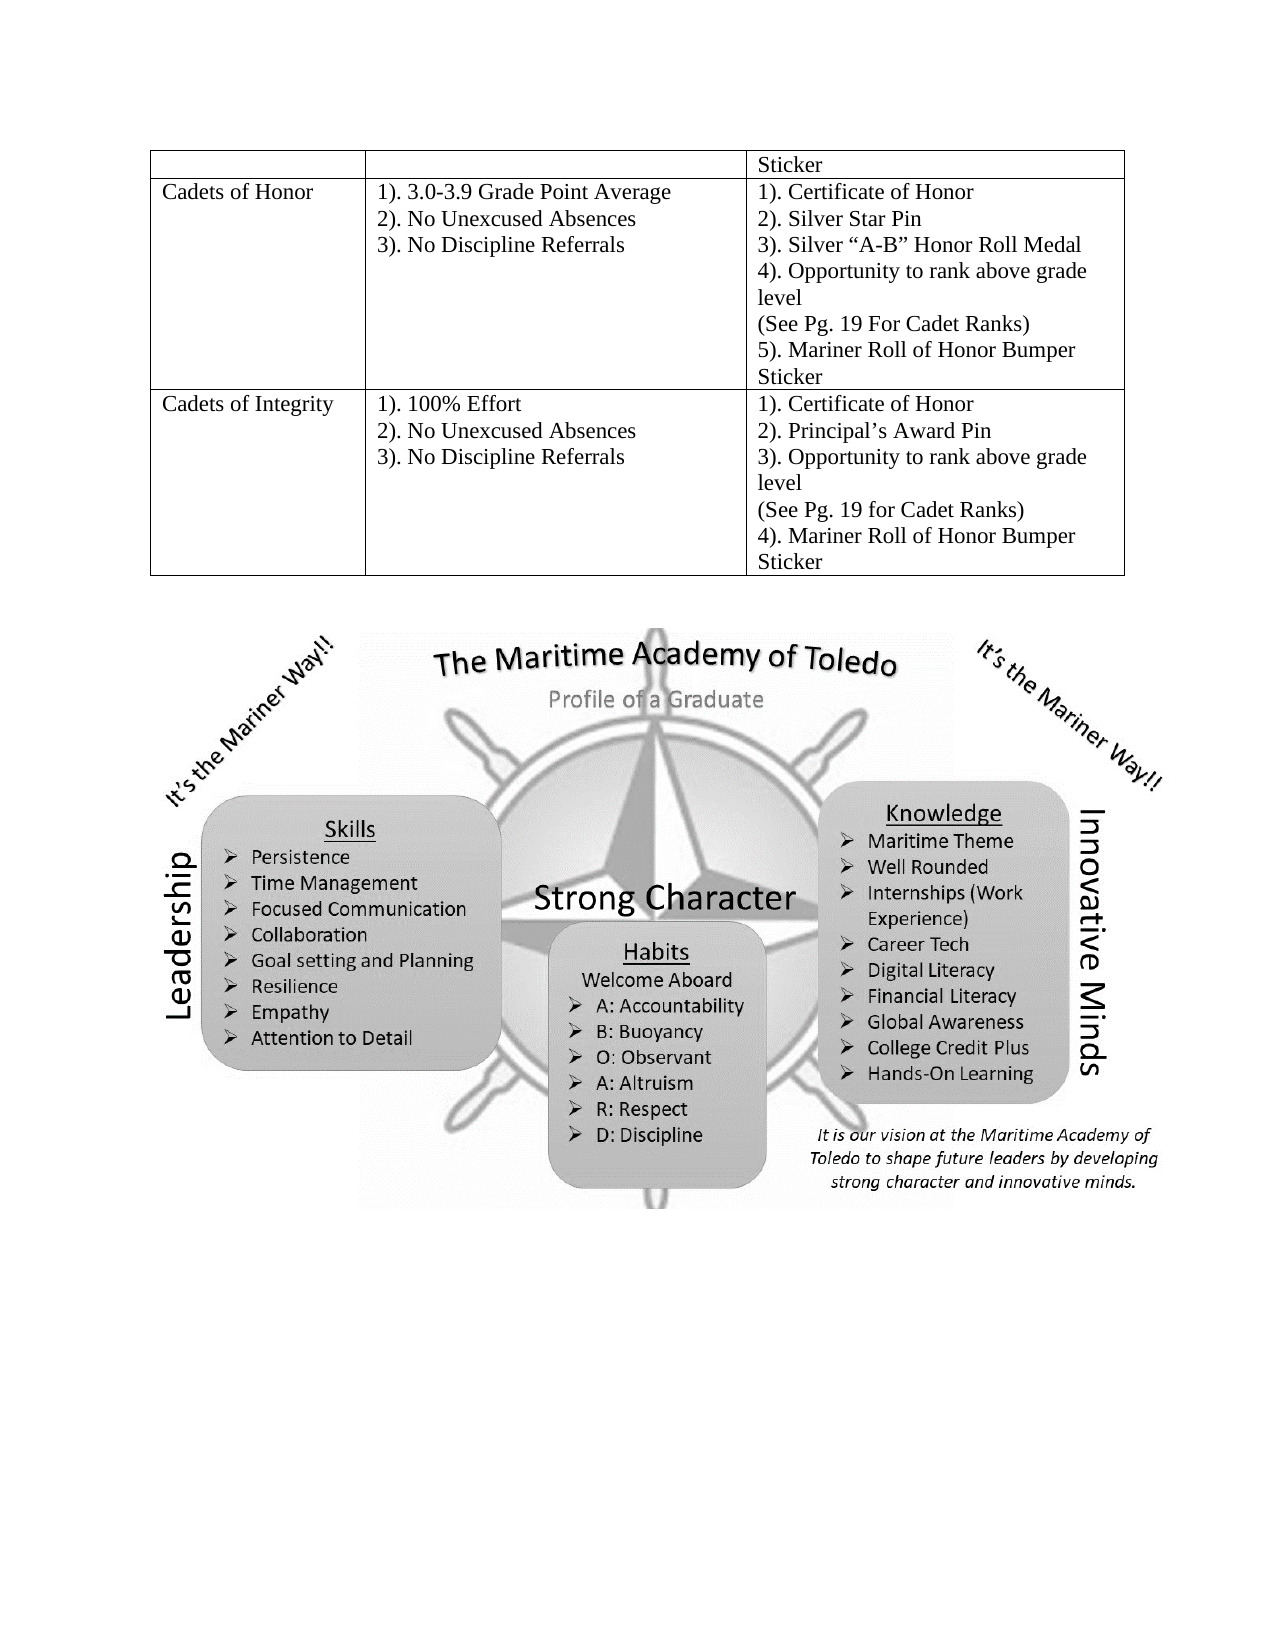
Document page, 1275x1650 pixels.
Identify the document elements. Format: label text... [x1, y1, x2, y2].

table_cell Cadets of Integrity [151, 390, 365, 575]
table_cell 1). Certificate of Honor 2). Principal’s Award Pin 3). Opportunity to rank above grade level (See Pg. 19 for Cadet Ranks) 4). Mariner Roll of Honor Bumper Sticker [747, 390, 1124, 575]
table_cell 1). 100% Effort 2). No Unexcused Absences 3). No Discipline Referrals [366, 390, 746, 575]
table_cell Cadets of Honor [151, 179, 365, 389]
table_cell 1). Certificate of Honor 2). Silver Star Pin 3). Silver “A-B” Honor Roll Medal 4). Opportunity to rank above grade level (See Pg. 19 For Cadet Ranks) 5). Mariner Roll of Honor Bumper Sticker [747, 179, 1124, 389]
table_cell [747, 151, 1124, 177]
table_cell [151, 151, 365, 177]
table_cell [366, 151, 746, 177]
table_cell 1). 3.0-3.9 Grade Point Average 2). No Unexcused Absences 3). No Discipline Referrals [366, 179, 746, 389]
picture [150, 628, 1181, 1209]
